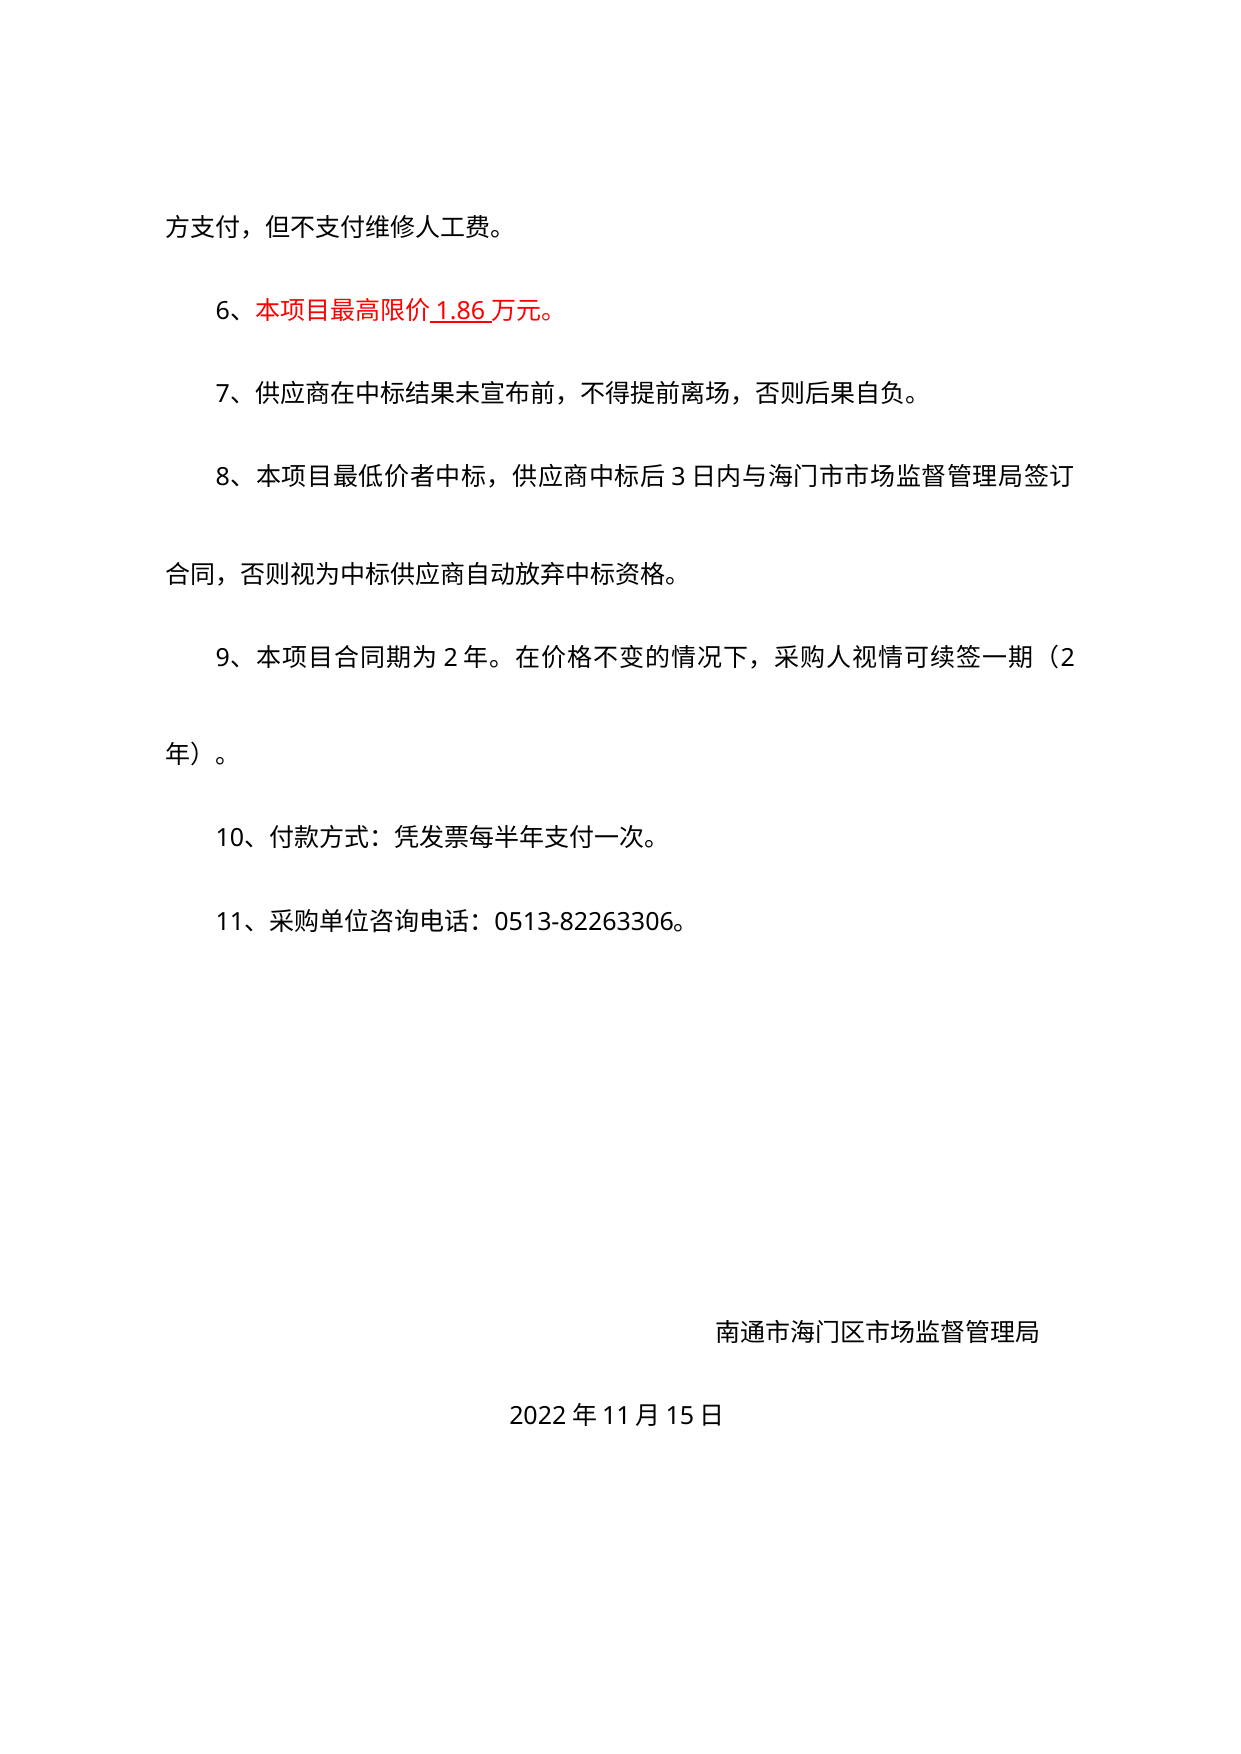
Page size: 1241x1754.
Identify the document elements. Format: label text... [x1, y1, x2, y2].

text 8、本项目最低价者中标，供应商中标后3日内与海门市市场监督管理局签订合同，否则视为中标供应商自动放弃中标资格。 [165, 442, 1075, 605]
text 南通市海门区市场监督管理局 [165, 1298, 1107, 1363]
text 7、供应商在中标结果未宣布前，不得提前离场，否则后果自负。 [165, 359, 1075, 424]
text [165, 193, 1075, 258]
text 9、本项目合同期为2年。在价格不变的情况下，采购人视情可续签一期（2年）。 [165, 623, 1075, 785]
text 2022年11月15日 [165, 1381, 1075, 1446]
text 11、采购单位咨询电话：0513-82263306。 [165, 887, 1075, 952]
text 6、本项目最高限价 1.86 万元。 [165, 276, 1075, 341]
text 10、付款方式：凭发票每半年支付一次。 [165, 803, 1075, 868]
